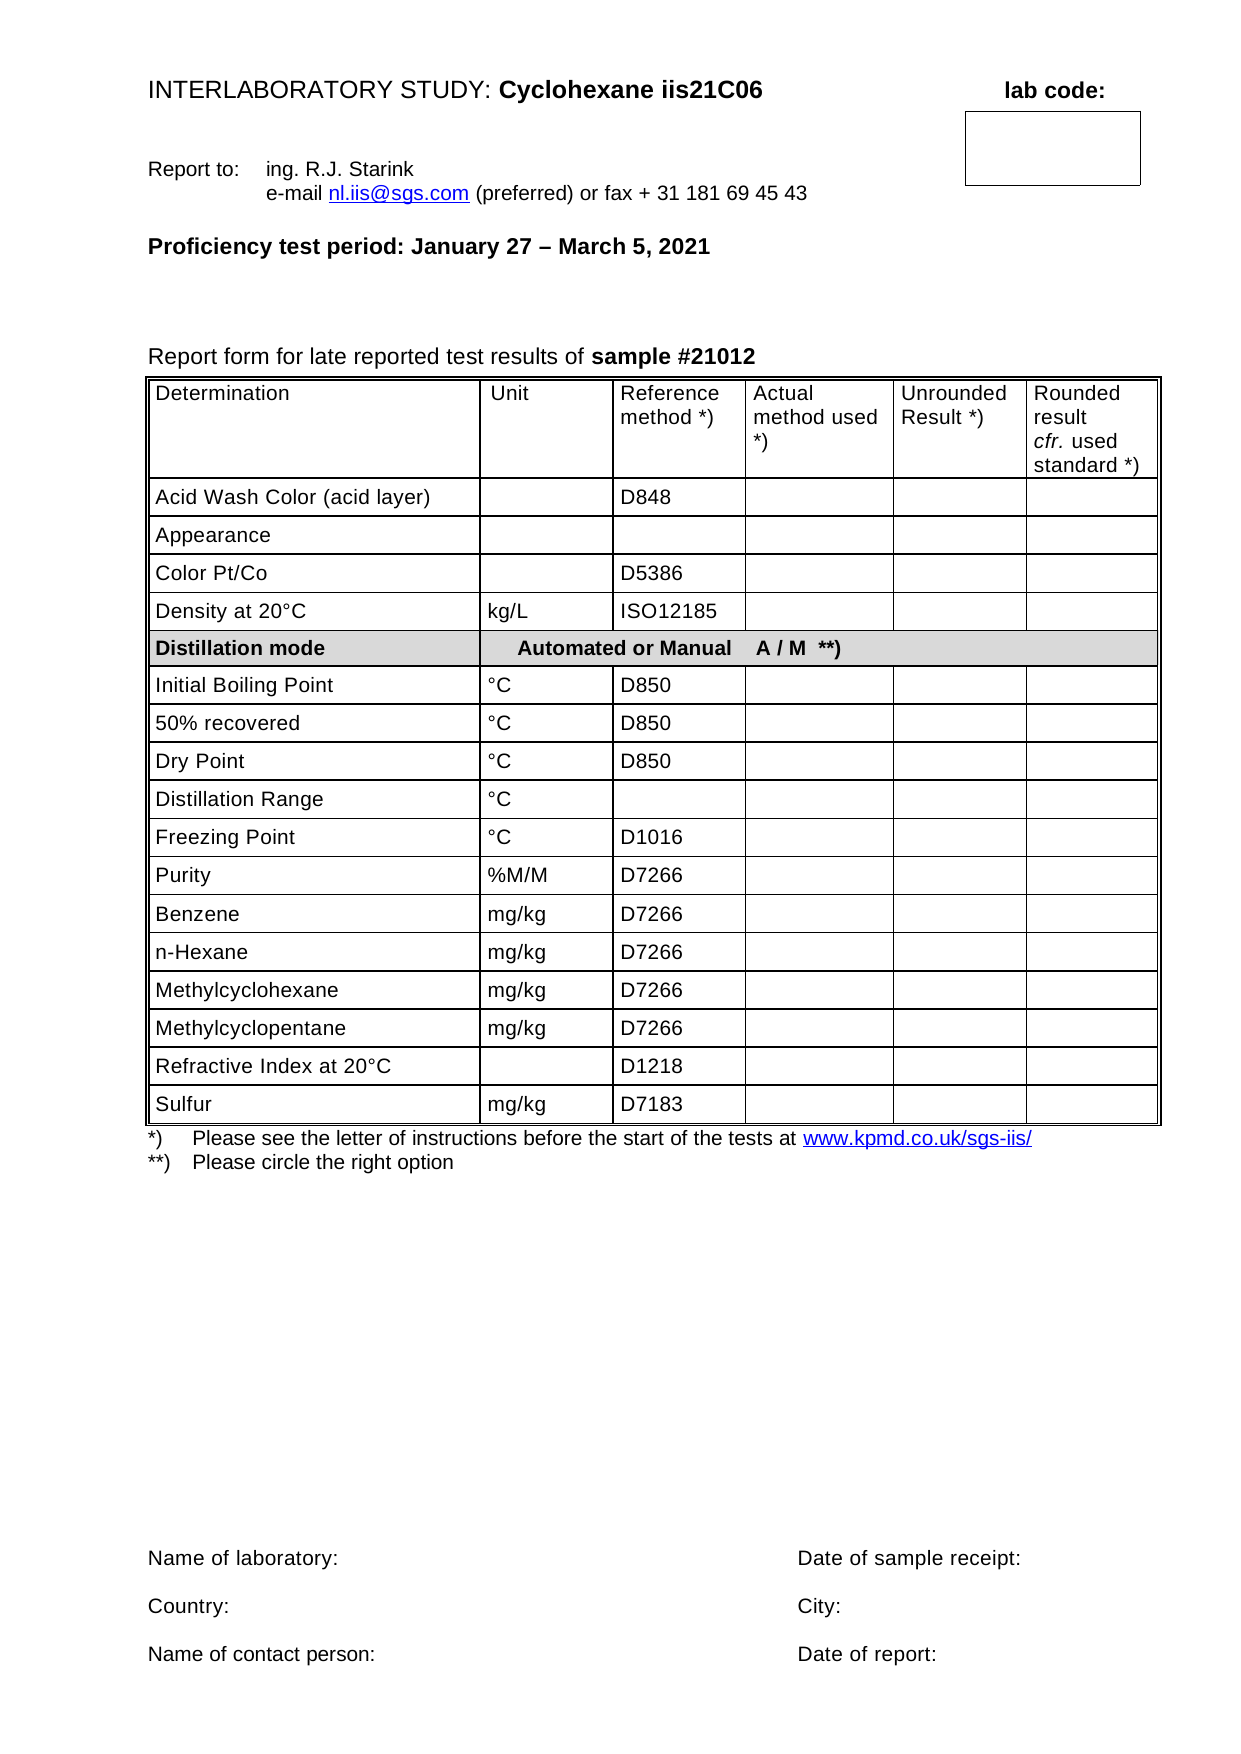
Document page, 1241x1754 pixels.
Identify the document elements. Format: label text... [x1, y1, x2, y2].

text Report form for late reported test results of sample #21012 [148, 343, 1122, 370]
table_cell [746, 705, 893, 741]
table_cell [481, 555, 612, 591]
table_cell mg/kg [481, 933, 612, 970]
table_cell mg/kg [481, 1010, 612, 1046]
table_cell [481, 1048, 612, 1084]
table_cell [1027, 555, 1157, 591]
table_cell Appearance [150, 517, 479, 553]
table_cell [1027, 1010, 1157, 1046]
table_cell Methylcyclohexane [150, 972, 479, 1008]
table_cell ISO12185 [614, 593, 745, 629]
table_header Determination [150, 381, 479, 477]
table_cell mg/kg [481, 1086, 612, 1122]
table_cell [746, 1048, 893, 1084]
table_cell [1027, 933, 1157, 970]
table_cell [894, 517, 1026, 553]
table_cell °C [481, 819, 612, 856]
table_cell [746, 593, 893, 629]
table_cell [1027, 781, 1157, 817]
table_cell [894, 781, 1026, 817]
table_cell °C [481, 667, 612, 703]
table_cell D848 [614, 479, 745, 515]
table_cell [746, 1086, 893, 1122]
table_cell [1027, 972, 1157, 1008]
table_cell [1027, 1048, 1157, 1084]
table_cell [894, 972, 1026, 1008]
table_cell [894, 705, 1026, 741]
table_cell [894, 1048, 1026, 1084]
table_cell [481, 517, 612, 553]
table_cell Benzene [150, 895, 479, 932]
table_cell D7183 [614, 1086, 745, 1122]
table_cell [1027, 743, 1157, 779]
table_cell Distillation mode [150, 631, 479, 665]
table_cell [1027, 895, 1157, 932]
table_cell [1027, 479, 1157, 515]
table_cell Dry Point [150, 743, 479, 779]
table_cell [894, 857, 1026, 894]
table_header Unit [481, 381, 612, 477]
table_header Unrounded Result *) [894, 381, 1026, 477]
table_cell [746, 517, 893, 553]
table_cell [1027, 593, 1157, 629]
table_cell Freezing Point [150, 819, 479, 856]
table_cell Density at 20°C [150, 593, 479, 629]
table_cell [614, 781, 745, 817]
table_cell Refractive Index at 20°C [150, 1048, 479, 1084]
table_header Rounded result cfr. used standard *) [1027, 381, 1157, 477]
table_cell Purity [150, 857, 479, 894]
table_cell D7266 [614, 972, 745, 1008]
table_cell [614, 517, 745, 553]
table_cell [746, 933, 893, 970]
table_cell °C [481, 705, 612, 741]
table_cell [481, 479, 612, 515]
table_cell [894, 593, 1026, 629]
table_cell [1027, 819, 1157, 856]
table_cell [894, 743, 1026, 779]
table_cell D7266 [614, 857, 745, 894]
table_cell [894, 667, 1026, 703]
table_cell Initial Boiling Point [150, 667, 479, 703]
table_cell D7266 [614, 895, 745, 932]
table_cell [894, 555, 1026, 591]
table_cell [746, 857, 893, 894]
table_cell [746, 555, 893, 591]
table_cell Sulfur [150, 1086, 479, 1122]
table_cell Distillation Range [150, 781, 479, 817]
table_cell [1027, 705, 1157, 741]
table_cell 50% recovered [150, 705, 479, 741]
table_cell [1027, 517, 1157, 553]
table_cell [746, 479, 893, 515]
table_header Reference method *) [614, 381, 745, 477]
table_cell D1016 [614, 819, 745, 856]
table_cell [894, 933, 1026, 970]
table_cell [894, 479, 1026, 515]
table_cell °C [481, 743, 612, 779]
table_cell [746, 743, 893, 779]
table_cell [894, 819, 1026, 856]
table_cell %M/M [481, 857, 612, 894]
table_cell [894, 1086, 1026, 1122]
table_cell [1027, 857, 1157, 894]
text **) Please circle the right option [148, 1149, 1122, 1174]
table_cell D7266 [614, 1010, 745, 1046]
table_header Actual method used *) [746, 381, 893, 477]
table_cell [746, 1010, 893, 1046]
table_cell [894, 895, 1026, 932]
table_cell D850 [614, 667, 745, 703]
table_cell mg/kg [481, 972, 612, 1008]
table_cell Automated or Manual A / M **) [481, 631, 1157, 665]
table_cell [746, 781, 893, 817]
table_cell [746, 895, 893, 932]
table_cell [894, 1010, 1026, 1046]
table_cell D850 [614, 743, 745, 779]
table_cell D5386 [614, 555, 745, 591]
text *) Please see the letter of instructions before the start of the tests at www.kpmd.co.uk/sgs-iis/ [148, 1126, 1122, 1149]
table_cell kg/L [481, 593, 612, 629]
table_cell mg/kg [481, 895, 612, 932]
table_cell [746, 667, 893, 703]
table_cell Acid Wash Color (acid layer) [150, 479, 479, 515]
table_cell Color Pt/Co [150, 555, 479, 591]
table_cell n-Hexane [150, 933, 479, 970]
table_cell D1218 [614, 1048, 745, 1084]
table_cell [1027, 1086, 1157, 1122]
table_cell °C [481, 781, 612, 817]
table_cell [746, 819, 893, 856]
table_cell D7266 [614, 933, 745, 970]
table_cell D850 [614, 705, 745, 741]
table_cell [1027, 667, 1157, 703]
table_cell [746, 972, 893, 1008]
table_cell Methylcyclopentane [150, 1010, 479, 1046]
